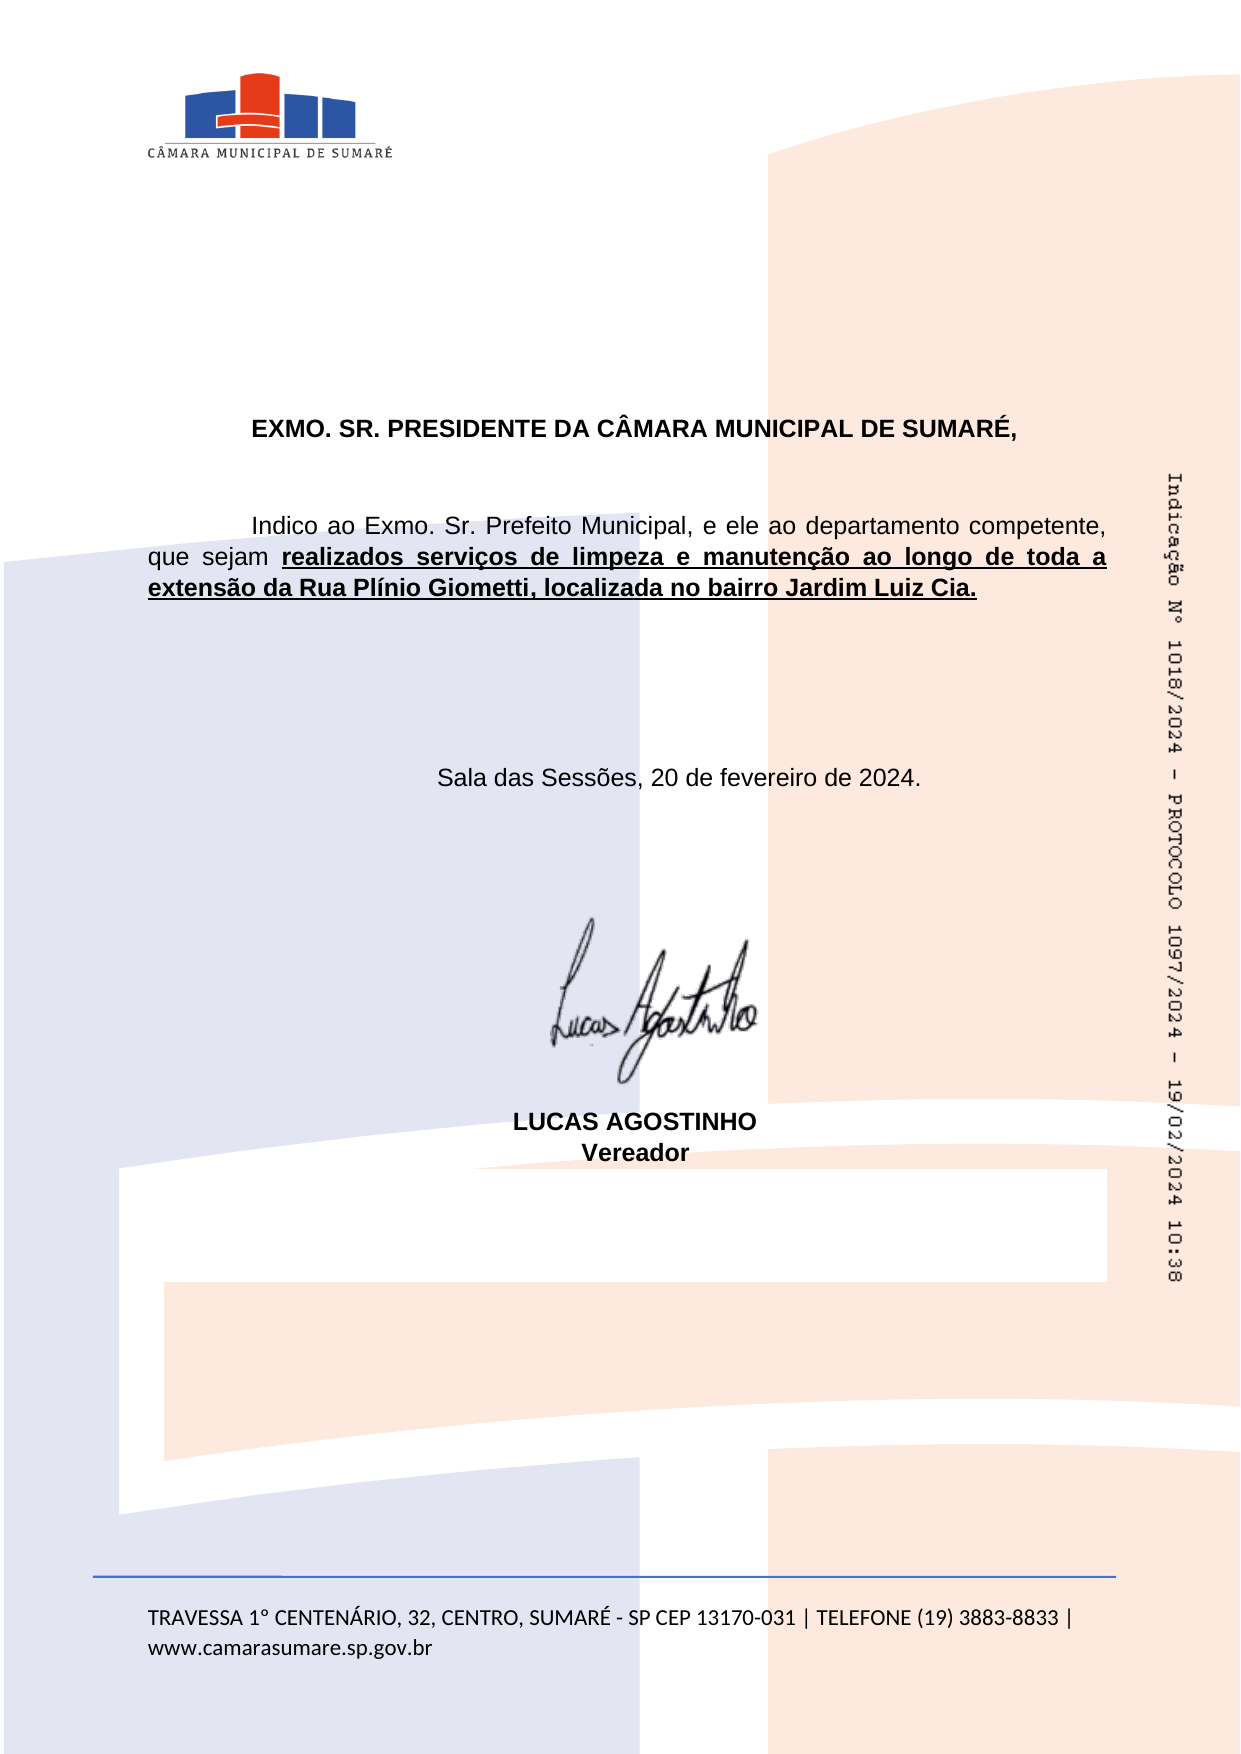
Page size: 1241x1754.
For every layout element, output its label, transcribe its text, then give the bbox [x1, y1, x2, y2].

text Sala das Sessões, 20 de fevereiro de 2024. [177, 763, 1107, 792]
picture [505, 906, 809, 1089]
text EXMO. SR. PRESIDENTE DA CÂMARA MUNICIPAL DE SUMARÉ, [177, 414, 1107, 443]
text Indico ao Exmo. Sr. Prefeito Municipal, e ele ao departamento competente, que sejam realizados serviços de limpeza e manutenção ao longo de toda a extensão da Rua Plínio Giometti, localizada no bairro Jardim Luiz Cia. [148, 511, 1107, 602]
picture [1142, 468, 1205, 1286]
picture [147, 73, 394, 160]
text Vereador [177, 1138, 1107, 1167]
text LUCAS AGOSTINHO [177, 1107, 1107, 1136]
